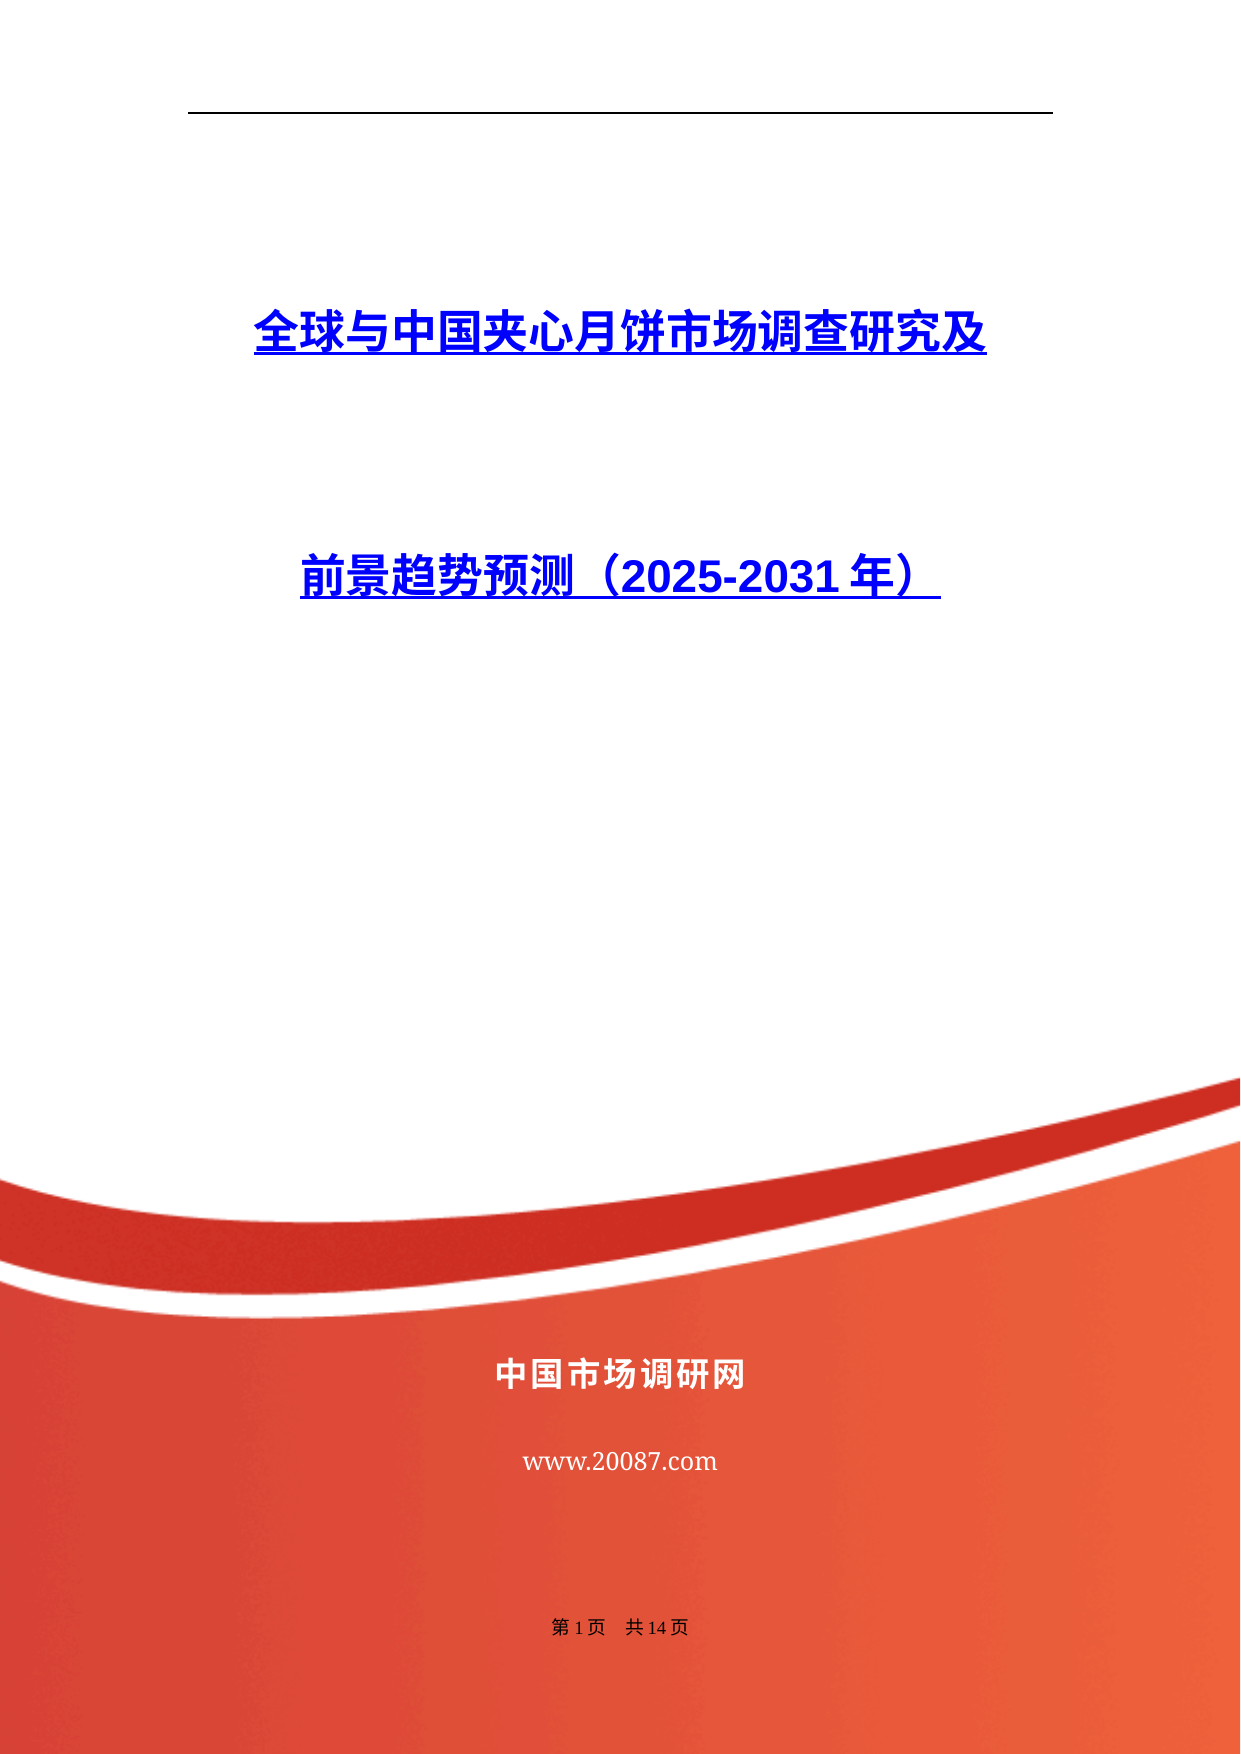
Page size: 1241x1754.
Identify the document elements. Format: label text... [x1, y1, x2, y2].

subtitle 中国市场调研网 [187, 1339, 1053, 1404]
table_header 全球与中国夹心月饼市场调查研究及前景趋势预测（2025-2031年） [188, 207, 1053, 773]
text www.20087.com [187, 1428, 1053, 1493]
picture [0, 1006, 1241, 1754]
